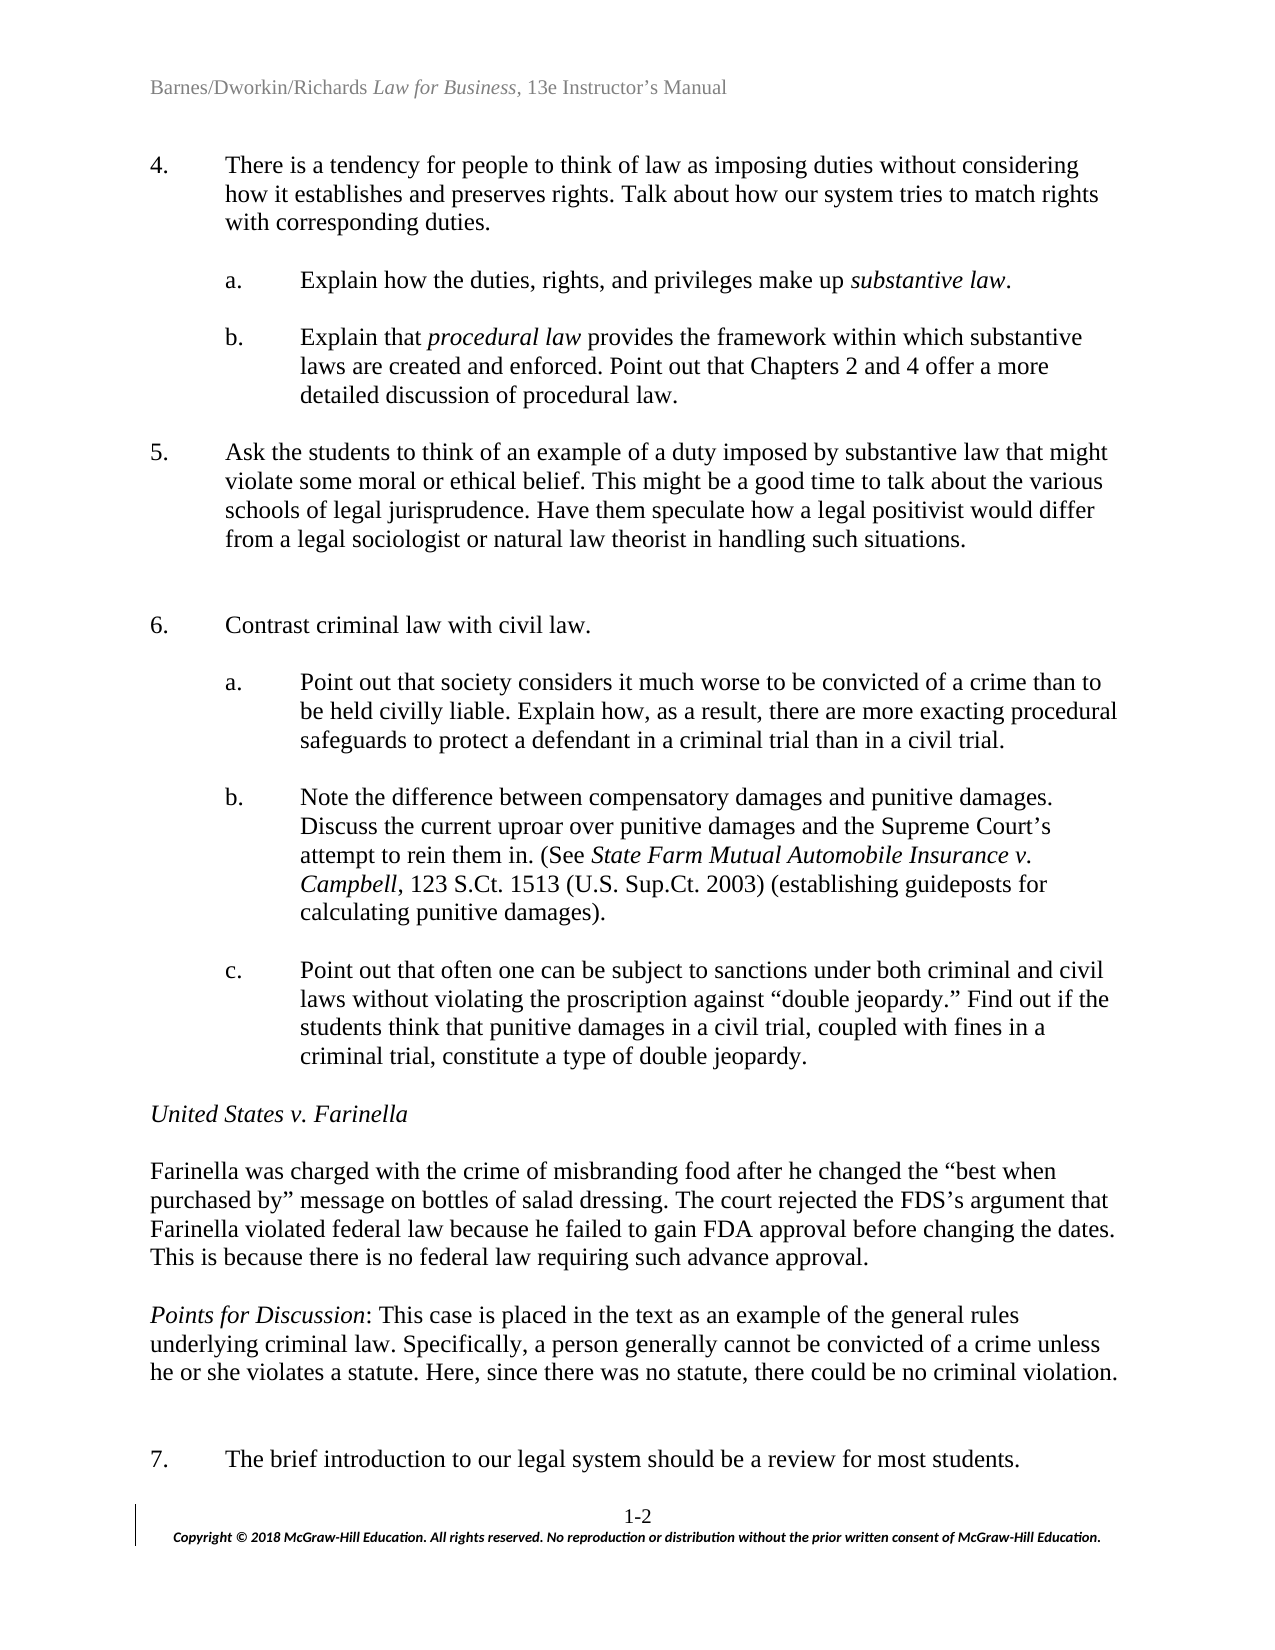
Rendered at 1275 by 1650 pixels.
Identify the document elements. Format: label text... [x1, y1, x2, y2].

text 7. The brief introduction to our legal system should be a review for most students. [150, 1444, 1125, 1472]
text b. Explain that procedural law provides the framework within which substantive laws are created and enforced. Point out that Chapters 2 and 4 offer a more detailed discussion of procedural law. [225, 322, 1125, 409]
text a. Point out that society considers it much worse to be convicted of a crime than to be held civilly liable. Explain how, as a result, there are more exacting procedural safeguards to protect a defendant in a criminal trial than in a civil trial. [225, 667, 1125, 754]
text b. Note the difference between compensatory damages and punitive damages. Discuss the current uproar over punitive damages and the Supreme Court’s attempt to rein them in. (See State Farm Mutual Automobile Insurance v. Campbell, 123 S.Ct. 1513 (U.S. Sup.Ct. 2003) (establishing guideposts for calculating punitive damages). [225, 782, 1125, 926]
text c. Point out that often one can be subject to sanctions under both criminal and civil laws without violating the proscription against “double jeopardy.” Find out if the students think that punitive damages in a civil trial, coupled with fines in a criminal trial, constitute a type of double jeopardy. [225, 955, 1125, 1070]
text United States v. Farinella [150, 1099, 1125, 1127]
text Points for Discussion: This case is placed in the text as an example of the general rules underlying criminal law. Specifically, a person generally cannot be convicted of a crime unless he or she violates a statute. Here, since there was no statute, there could be no criminal violation. [150, 1300, 1125, 1386]
text 4. There is a tendency for people to think of law as imposing duties without considering how it establishes and preserves rights. Talk about how our system tries to match rights with corresponding duties. [150, 150, 1125, 236]
text 5. Ask the students to think of an example of a duty imposed by substantive law that might violate some moral or ethical belief. This might be a good time to talk about the various schools of legal jurisprudence. Have them speculate how a legal positivist would differ from a legal sociologist or natural law theorist in handling such situations. [150, 437, 1125, 552]
text Farinella was charged with the crime of misbranding food after he changed the “best when purchased by” message on bottles of salad dressing. The court rejected the FDS’s argument that Farinella violated federal law because he failed to gain FDA approval before changing the dates. This is because there is no federal law requiring such advance approval. [150, 1156, 1125, 1271]
text a. Explain how the duties, rights, and privileges make up substantive law. [225, 265, 1125, 294]
text 6. Contrast criminal law with civil law. [150, 610, 1125, 639]
